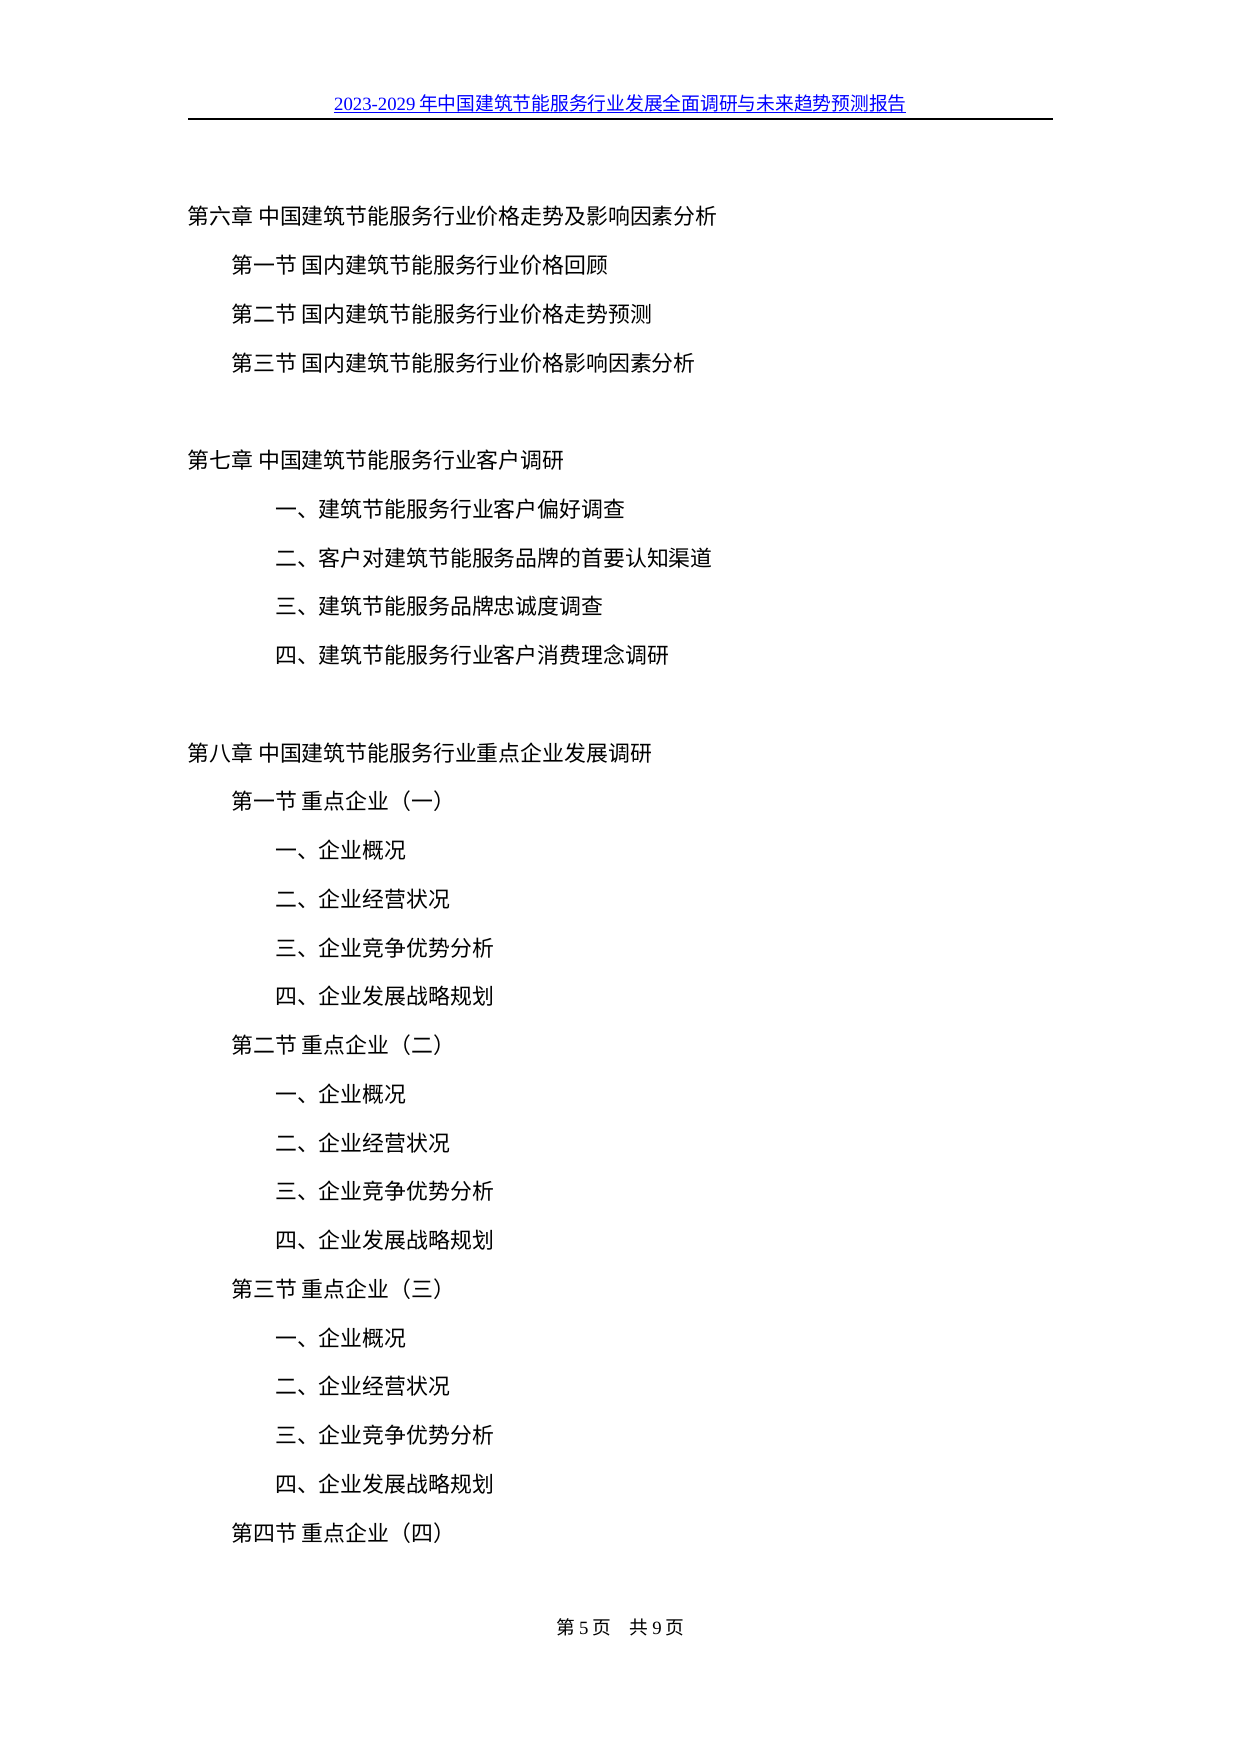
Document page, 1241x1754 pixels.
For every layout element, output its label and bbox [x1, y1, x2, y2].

text [187, 150, 1053, 1548]
